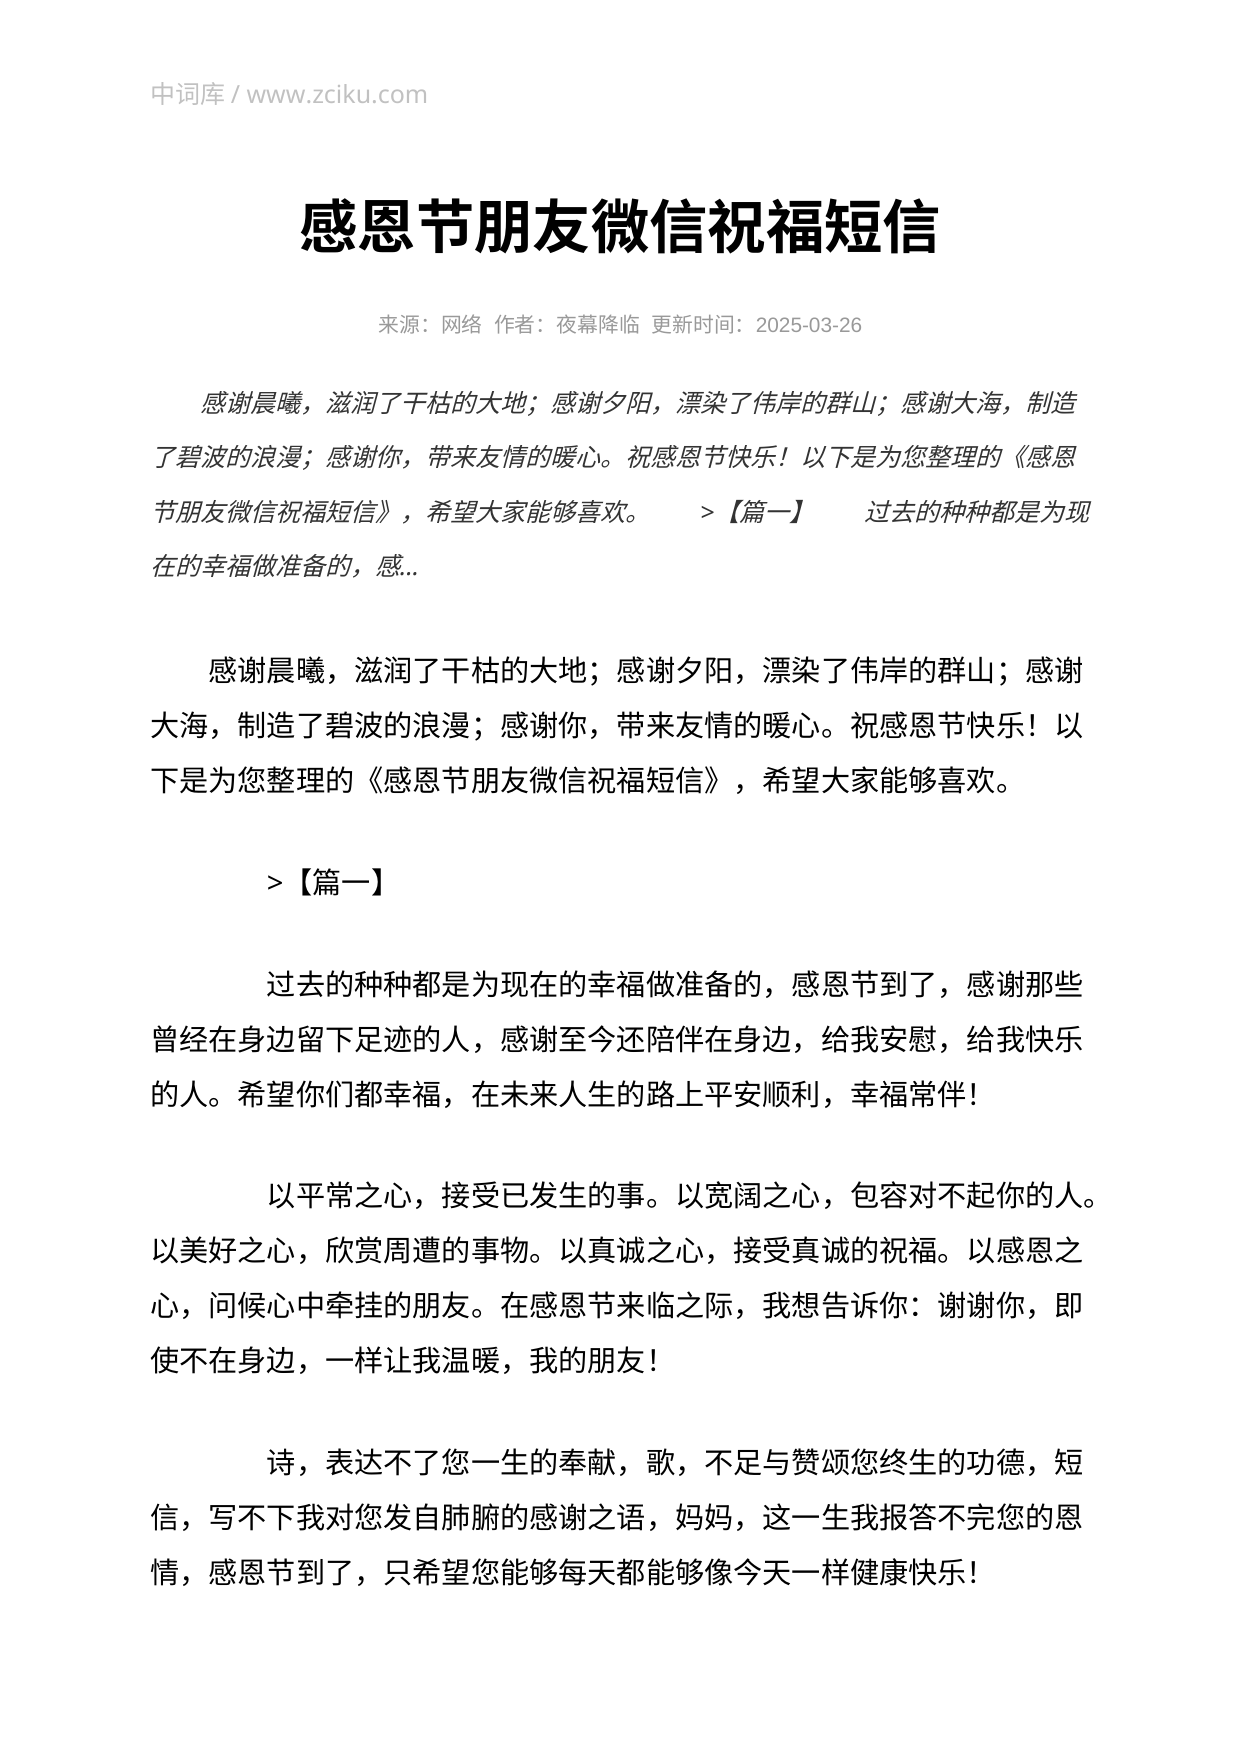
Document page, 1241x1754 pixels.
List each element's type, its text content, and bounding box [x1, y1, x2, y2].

subtitle 感恩节朋友微信祝福短信 [150, 181, 1090, 266]
text 诗，表达不了您一生的奉献，歌，不足与赞颂您终生的功德，短信，写不下我对您发自肺腑的感谢之语，妈妈，这一生我报答不完您的恩情，感恩节到了，只希望您能够每天都能够像今天一样健康快乐！ [150, 1439, 1090, 1591]
text 以平常之心，接受已发生的事。以宽阔之心，包容对不起你的人。以美好之心，欣赏周遭的事物。以真诚之心，接受真诚的祝福。以感恩之心，问候心中牵挂的朋友。在感恩节来临之际，我想告诉你：谢谢你，即使不在身边，一样让我温暖，我的朋友！ [150, 1173, 1090, 1380]
text 来源：网络 作者：夜幕降临 更新时间：2025-03-26 [150, 313, 1090, 337]
text 感谢晨曦，滋润了干枯的大地；感谢夕阳，漂染了伟岸的群山；感谢大海，制造了碧波的浪漫；感谢你，带来友情的暖心。祝感恩节快乐！以下是为您整理的《感恩节朋友微信祝福短信》，希望大家能够喜欢。 >【篇一】 过去的种种都是为现在的幸福做准备的，感... [150, 383, 1090, 583]
text >【篇一】 [150, 859, 1090, 902]
text 过去的种种都是为现在的幸福做准备的，感恩节到了，感谢那些曾经在身边留下足迹的人，感谢至今还陪伴在身边，给我安慰，给我快乐的人。希望你们都幸福，在未来人生的路上平安顺利，幸福常伴！ [150, 961, 1090, 1113]
text 感谢晨曦，滋润了干枯的大地；感谢夕阳，漂染了伟岸的群山；感谢大海，制造了碧波的浪漫；感谢你，带来友情的暖心。祝感恩节快乐！以下是为您整理的《感恩节朋友微信祝福短信》，希望大家能够喜欢。 [150, 648, 1090, 800]
